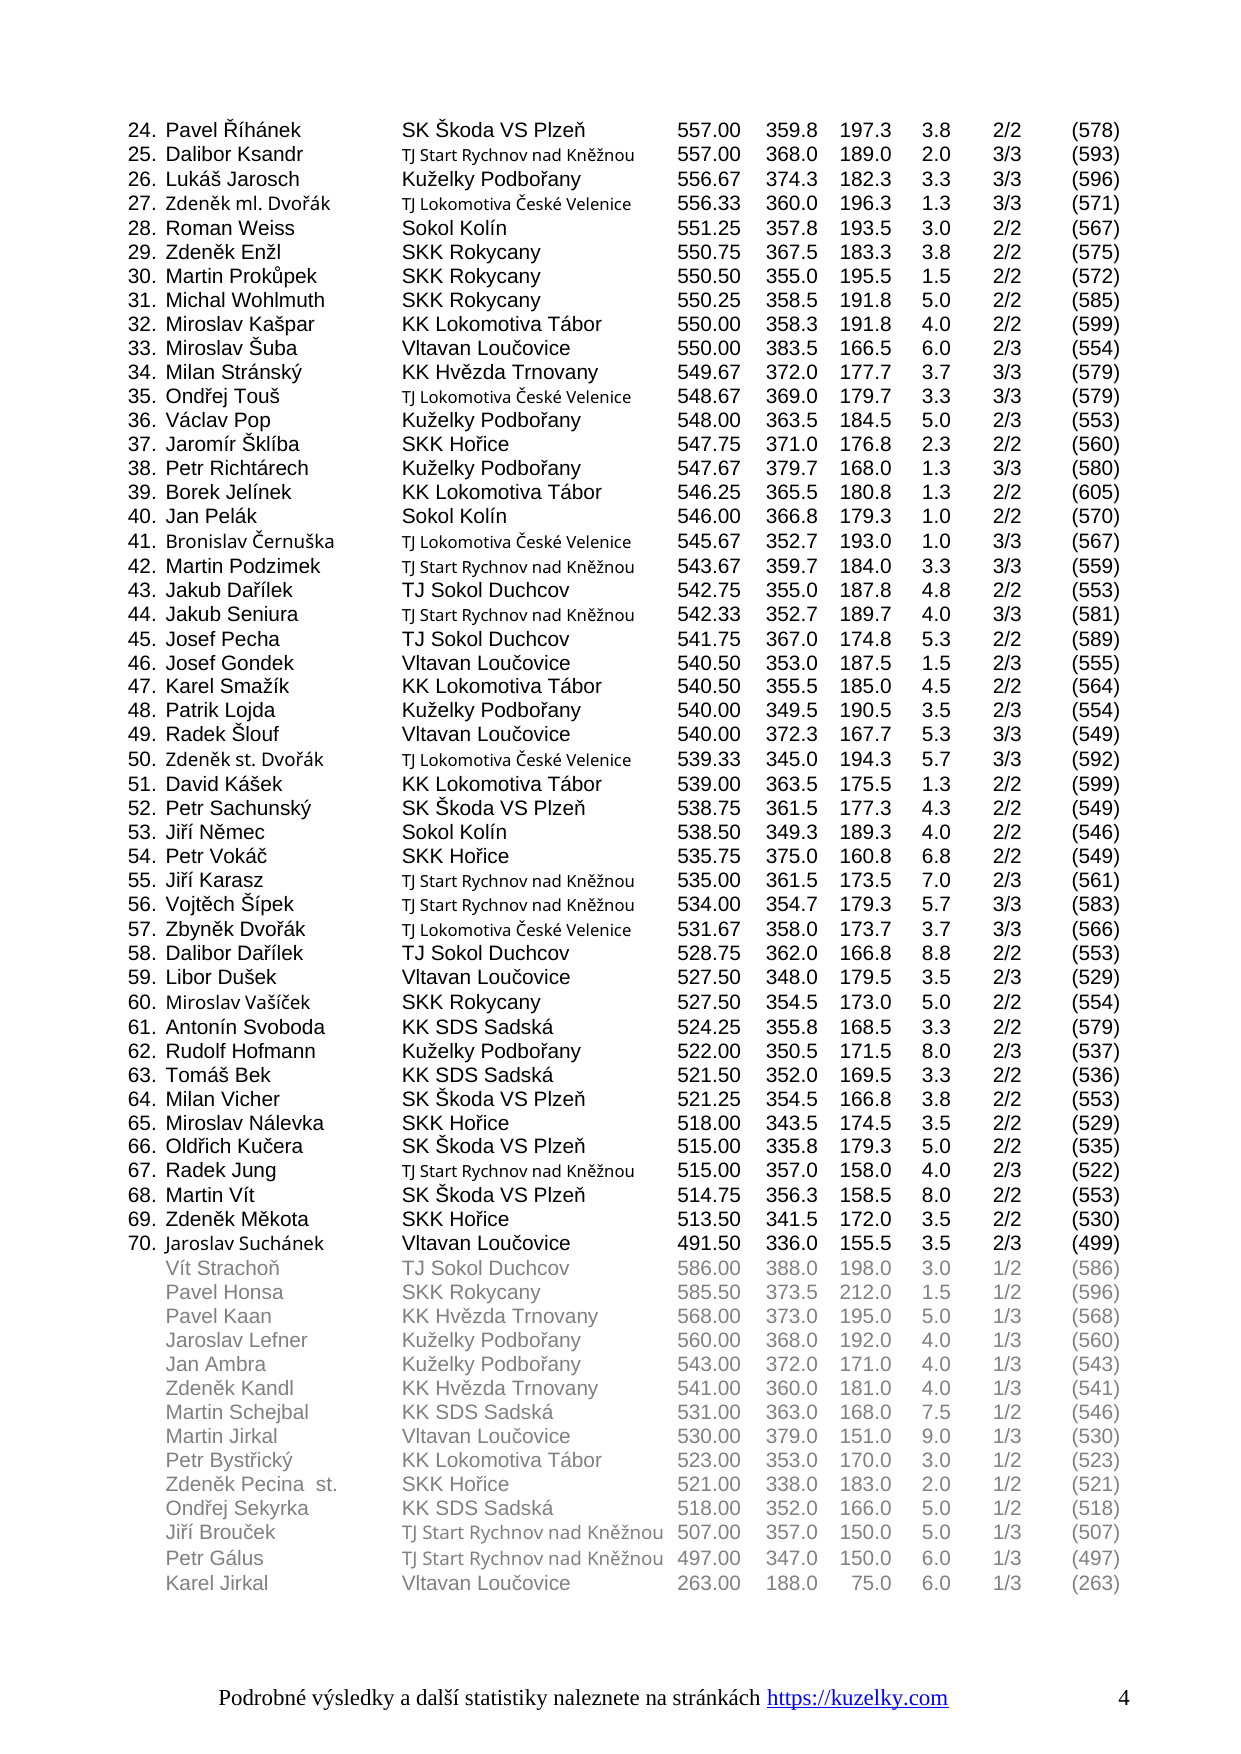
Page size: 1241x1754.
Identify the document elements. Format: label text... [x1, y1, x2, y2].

text Pavel Kaan KK Hvězda Trnovany 568.00 373.0 195.0 5.0 1/3 (568) [106, 1304, 1134, 1328]
text 32. Miroslav Kašpar KK Lokomotiva Tábor 550.00 358.3 191.8 4.0 2/2 (599) [106, 312, 1134, 336]
text 65. Miroslav Nálevka SKK Hořice 518.00 343.5 174.5 3.5 2/2 (529) [106, 1110, 1134, 1134]
text Petr Bystřický KK Lokomotiva Tábor 523.00 353.0 170.0 3.0 1/2 (523) [106, 1448, 1134, 1472]
text Vít Strachoň TJ Sokol Duchcov 586.00 388.0 198.0 3.0 1/2 (586) [106, 1256, 1134, 1280]
text Jan Ambra Kuželky Podbořany 543.00 372.0 171.0 4.0 1/3 (543) [106, 1352, 1134, 1376]
text 40. Jan Pelák Sokol Kolín 546.00 366.8 179.3 1.0 2/2 (570) [106, 504, 1134, 528]
text 39. Borek Jelínek KK Lokomotiva Tábor 546.25 365.5 180.8 1.3 2/2 (605) [106, 480, 1134, 504]
text 29. Zdeněk Enžl SKK Rokycany 550.75 367.5 183.3 3.8 2/2 (575) [106, 240, 1134, 264]
text 46. Josef Gondek Vltavan Loučovice 540.50 353.0 187.5 1.5 2/3 (555) [106, 650, 1134, 674]
text 56. Vojtěch Šípek TJ Start Rychnov nad Kněžnou 534.00 354.7 179.3 5.7 3/3 (583) [106, 892, 1134, 917]
text 59. Libor Dušek Vltavan Loučovice 527.50 348.0 179.5 3.5 2/3 (529) [106, 965, 1134, 989]
text Karel Jirkal Vltavan Loučovice 263.00 188.0 75.0 6.0 1/3 (263) [106, 1571, 1134, 1595]
text 35. Ondřej Touš TJ Lokomotiva České Velenice 548.67 369.0 179.7 3.3 3/3 (579) [106, 384, 1134, 408]
text 42. Martin Podzimek TJ Start Rychnov nad Kněžnou 543.67 359.7 184.0 3.3 3/3 (559) [106, 553, 1134, 578]
text 30. Martin Prokůpek SKK Rokycany 550.50 355.0 195.5 1.5 2/2 (572) [106, 264, 1134, 288]
text 24. Pavel Říhánek SK Škoda VS Plzeň 557.00 359.8 197.3 3.8 2/2 (578) [106, 118, 1134, 142]
text 47. Karel Smažík KK Lokomotiva Tábor 540.50 355.5 185.0 4.5 2/2 (564) [106, 674, 1134, 698]
text 53. Jiří Němec Sokol Kolín 538.50 349.3 189.3 4.0 2/2 (546) [106, 820, 1134, 844]
text 57. Zbyněk Dvořák TJ Lokomotiva České Velenice 531.67 358.0 173.7 3.7 3/3 (566) [106, 917, 1134, 941]
text 33. Miroslav Šuba Vltavan Loučovice 550.00 383.5 166.5 6.0 2/3 (554) [106, 336, 1134, 360]
text 70. Jaroslav Suchánek Vltavan Loučovice 491.50 336.0 155.5 3.5 2/3 (499) [106, 1231, 1134, 1256]
text 36. Václav Pop Kuželky Podbořany 548.00 363.5 184.5 5.0 2/3 (553) [106, 408, 1134, 432]
text 69. Zdeněk Měkota SKK Hořice 513.50 341.5 172.0 3.5 2/2 (530) [106, 1207, 1134, 1231]
text Jiří Brouček TJ Start Rychnov nad Kněžnou 507.00 357.0 150.0 5.0 1/3 (507) [106, 1520, 1134, 1545]
text 63. Tomáš Bek KK SDS Sadská 521.50 352.0 169.5 3.3 2/2 (536) [106, 1062, 1134, 1086]
text 49. Radek Šlouf Vltavan Loučovice 540.00 372.3 167.7 5.3 3/3 (549) [106, 722, 1134, 746]
text 66. Oldřich Kučera SK Škoda VS Plzeň 515.00 335.8 179.3 5.0 2/2 (535) [106, 1134, 1134, 1158]
text Ondřej Sekyrka KK SDS Sadská 518.00 352.0 166.0 5.0 1/2 (518) [106, 1496, 1134, 1520]
text 50. Zdeněk st. Dvořák TJ Lokomotiva České Velenice 539.33 345.0 194.3 5.7 3/3 (592) [106, 746, 1134, 772]
text 54. Petr Vokáč SKK Hořice 535.75 375.0 160.8 6.8 2/2 (549) [106, 844, 1134, 868]
text 68. Martin Vít SK Škoda VS Plzeň 514.75 356.3 158.5 8.0 2/2 (553) [106, 1183, 1134, 1207]
text 26. Lukáš Jarosch Kuželky Podbořany 556.67 374.3 182.3 3.3 3/3 (596) [106, 167, 1134, 191]
text 51. David Kášek KK Lokomotiva Tábor 539.00 363.5 175.5 1.3 2/2 (599) [106, 772, 1134, 796]
text 27. Zdeněk ml. Dvořák TJ Lokomotiva České Velenice 556.33 360.0 196.3 1.3 3/3 (571) [106, 191, 1134, 216]
text 31. Michal Wohlmuth SKK Rokycany 550.25 358.5 191.8 5.0 2/2 (585) [106, 288, 1134, 312]
text 37. Jaromír Šklíba SKK Hořice 547.75 371.0 176.8 2.3 2/2 (560) [106, 432, 1134, 456]
text 44. Jakub Seniura TJ Start Rychnov nad Kněžnou 542.33 352.7 189.7 4.0 3/3 (581) [106, 602, 1134, 626]
text 58. Dalibor Dařílek TJ Sokol Duchcov 528.75 362.0 166.8 8.8 2/2 (553) [106, 941, 1134, 965]
text Petr Gálus TJ Start Rychnov nad Kněžnou 497.00 347.0 150.0 6.0 1/3 (497) [106, 1545, 1134, 1571]
text 52. Petr Sachunský SK Škoda VS Plzeň 538.75 361.5 177.3 4.3 2/2 (549) [106, 796, 1134, 820]
text Zdeněk Pecina st. SKK Hořice 521.00 338.0 183.0 2.0 1/2 (521) [106, 1472, 1134, 1496]
text 61. Antonín Svoboda KK SDS Sadská 524.25 355.8 168.5 3.3 2/2 (579) [106, 1014, 1134, 1038]
text Jaroslav Lefner Kuželky Podbořany 560.00 368.0 192.0 4.0 1/3 (560) [106, 1328, 1134, 1352]
text 41. Bronislav Černuška TJ Lokomotiva České Velenice 545.67 352.7 193.0 1.0 3/3 (567) [106, 528, 1134, 553]
text Martin Jirkal Vltavan Loučovice 530.00 379.0 151.0 9.0 1/3 (530) [106, 1424, 1134, 1448]
text 43. Jakub Dařílek TJ Sokol Duchcov 542.75 355.0 187.8 4.8 2/2 (553) [106, 578, 1134, 602]
text 64. Milan Vicher SK Škoda VS Plzeň 521.25 354.5 166.8 3.8 2/2 (553) [106, 1086, 1134, 1110]
text 45. Josef Pecha TJ Sokol Duchcov 541.75 367.0 174.8 5.3 2/2 (589) [106, 626, 1134, 650]
text 25. Dalibor Ksandr TJ Start Rychnov nad Kněžnou 557.00 368.0 189.0 2.0 3/3 (593) [106, 142, 1134, 167]
text 38. Petr Richtárech Kuželky Podbořany 547.67 379.7 168.0 1.3 3/3 (580) [106, 456, 1134, 480]
text 67. Radek Jung TJ Start Rychnov nad Kněžnou 515.00 357.0 158.0 4.0 2/3 (522) [106, 1158, 1134, 1183]
text Zdeněk Kandl KK Hvězda Trnovany 541.00 360.0 181.0 4.0 1/3 (541) [106, 1376, 1134, 1400]
text Martin Schejbal KK SDS Sadská 531.00 363.0 168.0 7.5 1/2 (546) [106, 1400, 1134, 1424]
text Pavel Honsa SKK Rokycany 585.50 373.5 212.0 1.5 1/2 (596) [106, 1280, 1134, 1304]
text 55. Jiří Karasz TJ Start Rychnov nad Kněžnou 535.00 361.5 173.5 7.0 2/3 (561) [106, 868, 1134, 892]
text 34. Milan Stránský KK Hvězda Trnovany 549.67 372.0 177.7 3.7 3/3 (579) [106, 360, 1134, 384]
text 62. Rudolf Hofmann Kuželky Podbořany 522.00 350.5 171.5 8.0 2/3 (537) [106, 1038, 1134, 1062]
text 60. Miroslav Vašíček SKK Rokycany 527.50 354.5 173.0 5.0 2/2 (554) [106, 989, 1134, 1014]
text 28. Roman Weiss Sokol Kolín 551.25 357.8 193.5 3.0 2/2 (567) [106, 216, 1134, 240]
text 48. Patrik Lojda Kuželky Podbořany 540.00 349.5 190.5 3.5 2/3 (554) [106, 698, 1134, 722]
